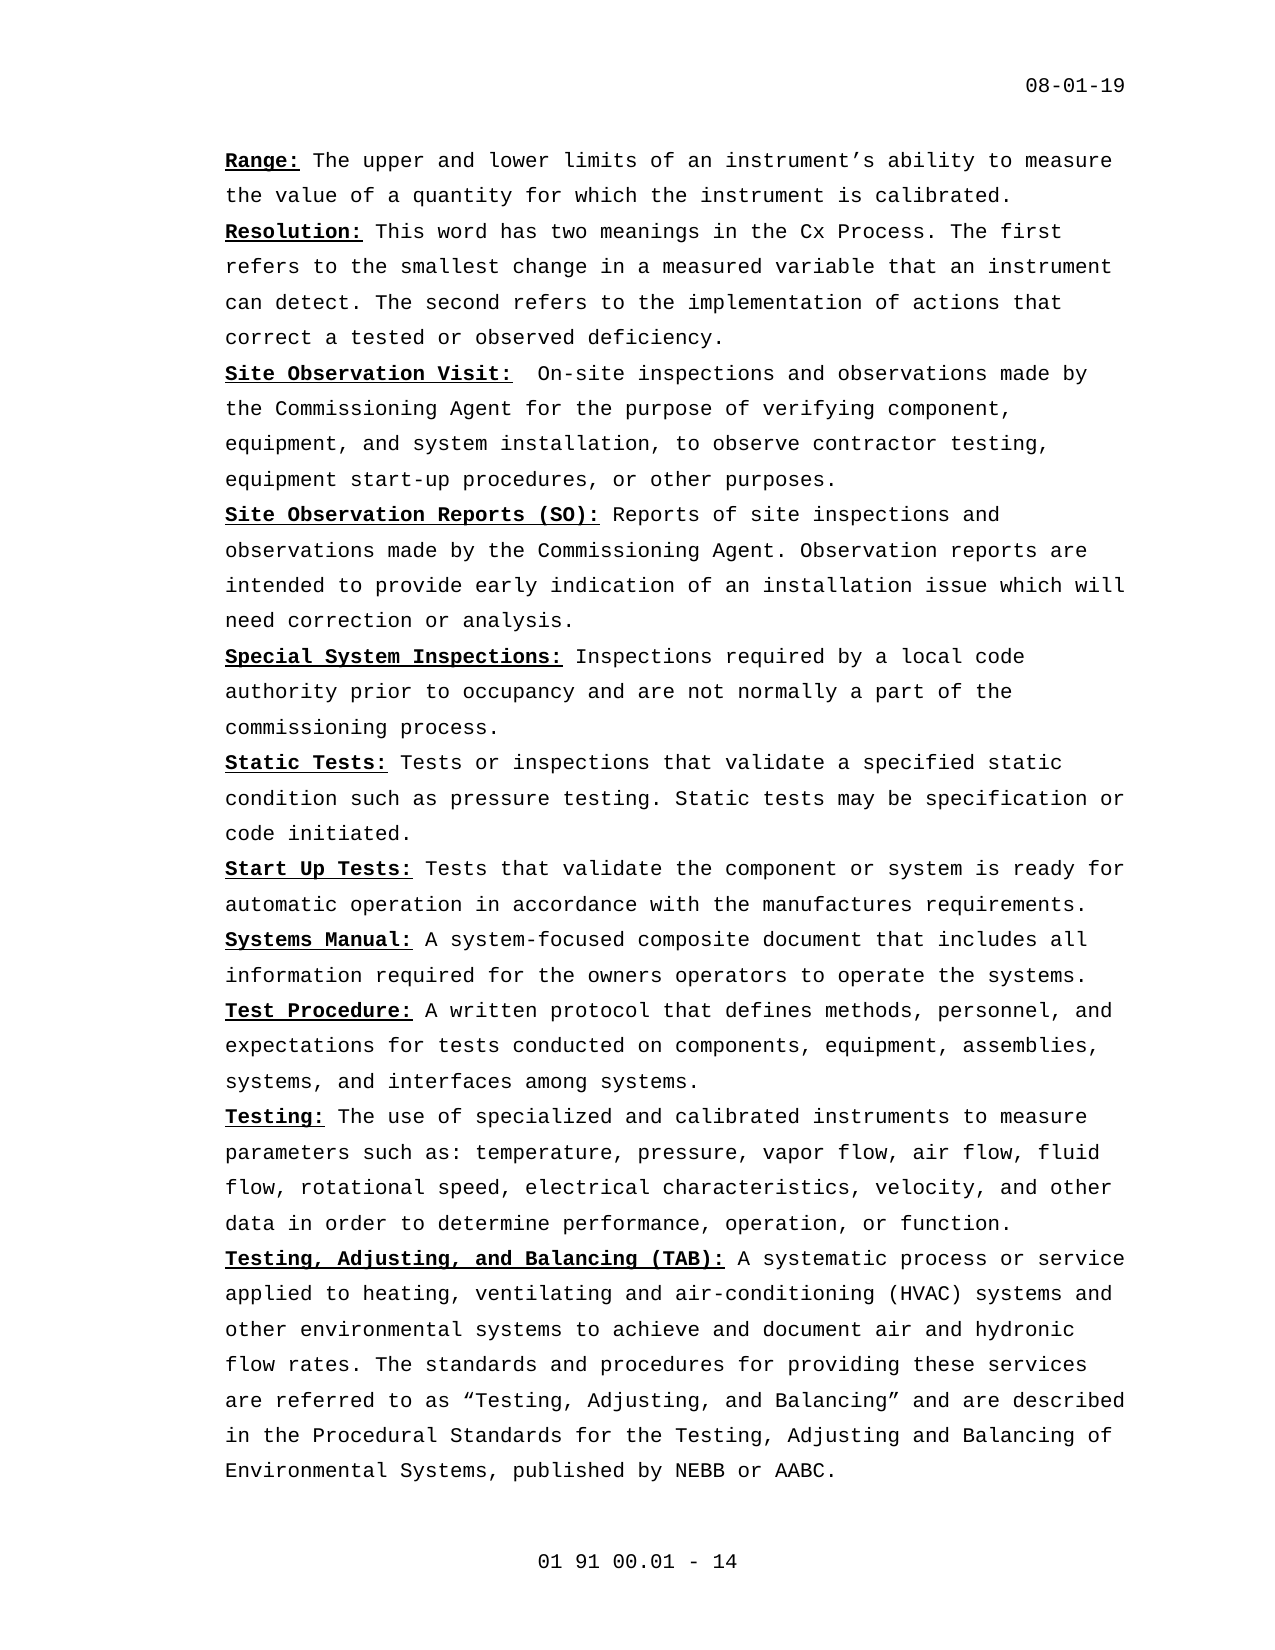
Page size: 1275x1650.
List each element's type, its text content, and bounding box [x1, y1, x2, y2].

text Site Observation Visit: On-site inspections and observations made by the Commissioning Agent for the purpose of verifying component, equipment, and system installation, to observe contractor testing, equipment start-up procedures, or other purposes. [187, 362, 1125, 492]
text Range: The upper and lower limits of an instrument’s ability to measure the value of a quantity for which the instrument is calibrated. [187, 150, 1125, 209]
text Resolution: This word has two meanings in the Cx Process. The first refers to the smallest change in a measured variable that an instrument can detect. The second refers to the implementation of actions that correct a tested or observed deficiency. [187, 221, 1125, 351]
text Static Tests: Tests or inspections that validate a specified static condition such as pressure testing. Static tests may be specification or code initiated. [187, 752, 1125, 847]
text Systems Manual: A system-focused composite document that includes all information required for the owners operators to operate the systems. [187, 929, 1125, 988]
text Site Observation Reports (SO): Reports of site inspections and observations made by the Commissioning Agent. Observation reports are intended to provide early indication of an installation issue which will need correction or analysis. [187, 504, 1125, 634]
text Special System Inspections: Inspections required by a local code authority prior to occupancy and are not normally a part of the commissioning process. [187, 646, 1125, 740]
text Testing: The use of specialized and calibrated instruments to measure parameters such as: temperature, pressure, vapor flow, air flow, fluid flow, rotational speed, electrical characteristics, velocity, and other data in order to determine performance, operation, or function. [187, 1106, 1125, 1236]
text Testing, Adjusting, and Balancing (TAB): A systematic process or service applied to heating, ventilating and air-conditioning (HVAC) systems and other environmental systems to achieve and document air and hydronic flow rates. The standards and procedures for providing these services are referred to as “Testing, Adjusting, and Balancing” and are described in the Procedural Standards for the Testing, Adjusting and Balancing of Environmental Systems, published by NEBB or AABC. [187, 1248, 1125, 1484]
text Start Up Tests: Tests that validate the component or system is ready for automatic operation in accordance with the manufactures requirements. [187, 858, 1125, 917]
text Test Procedure: A written protocol that defines methods, personnel, and expectations for tests conducted on components, equipment, assemblies, systems, and interfaces among systems. [187, 1000, 1125, 1094]
